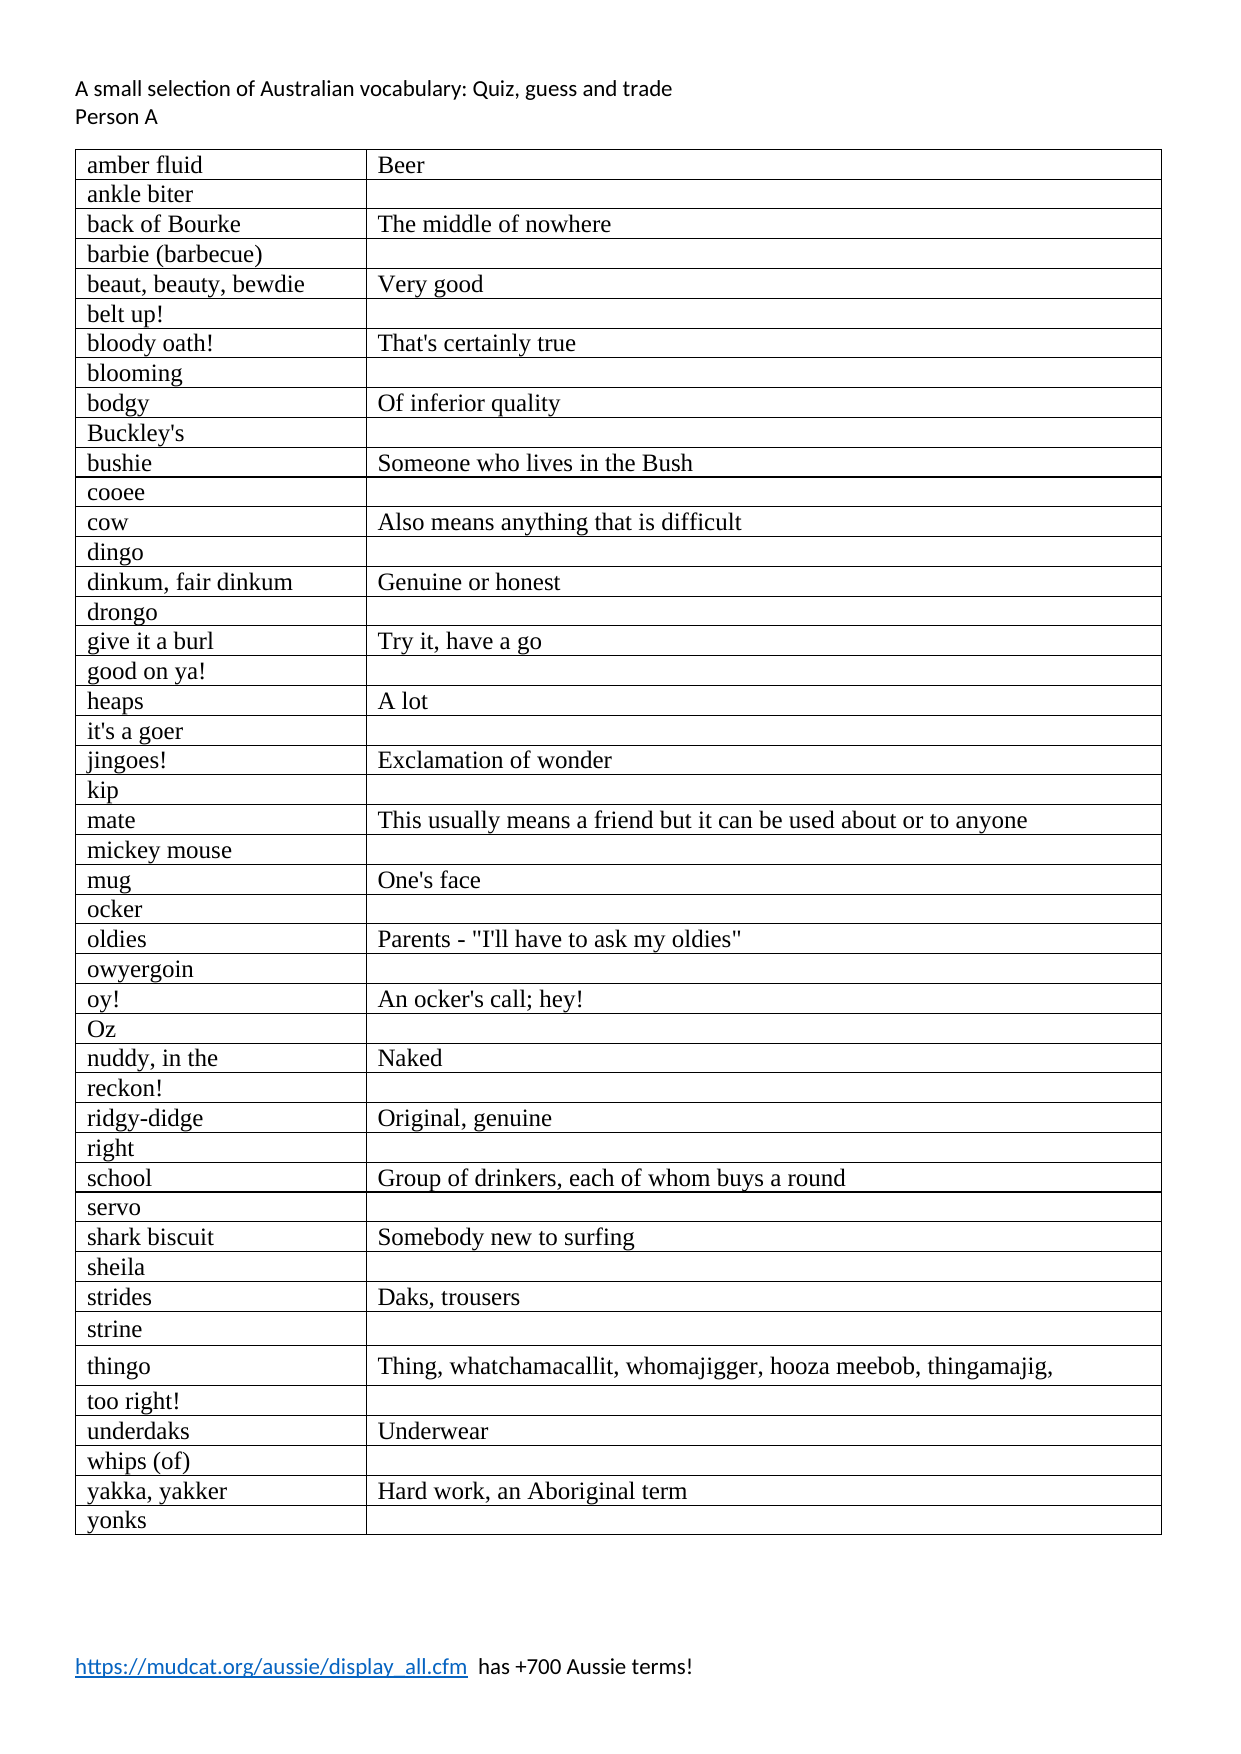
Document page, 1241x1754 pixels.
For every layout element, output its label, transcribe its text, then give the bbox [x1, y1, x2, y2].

table_cell The middle of nowhere [367, 209, 1161, 238]
table_cell it's a goer [76, 716, 366, 744]
table_cell Group of drinkers, each of whom buys a round [367, 1163, 1161, 1191]
table_cell dingo [76, 537, 366, 566]
table_cell right [76, 1133, 366, 1162]
table_cell [367, 895, 1161, 923]
table_cell Original, genuine [367, 1103, 1161, 1132]
table_cell cow [76, 507, 366, 536]
table_cell oldies [76, 924, 366, 953]
table_cell yakka, yakker [76, 1476, 366, 1504]
table_cell Exclamation of wonder [367, 746, 1161, 774]
table_cell One's face [367, 865, 1161, 893]
table_cell ocker [76, 895, 366, 923]
table_cell [367, 358, 1161, 387]
table_cell [367, 597, 1161, 625]
table_cell shark biscuit [76, 1222, 366, 1251]
table_cell [367, 1133, 1161, 1162]
table_cell Somebody new to surfing [367, 1222, 1161, 1251]
table_cell dinkum, fair dinkum [76, 567, 366, 596]
table_cell mate [76, 805, 366, 834]
table_cell Very good [367, 269, 1161, 298]
table_cell ridgy-didge [76, 1103, 366, 1132]
table_cell [367, 1506, 1161, 1534]
table_cell nuddy, in the [76, 1044, 366, 1072]
table_cell [367, 299, 1161, 327]
table_cell kip [76, 775, 366, 804]
table_cell oy! [76, 984, 366, 1013]
table_cell owyergoin [76, 954, 366, 983]
table_cell jingoes! [76, 746, 366, 774]
table_cell [367, 954, 1161, 983]
table_cell Try it, have a go [367, 626, 1161, 655]
table_cell blooming [76, 358, 366, 387]
table_cell cooee [76, 478, 366, 506]
table_cell thingo [76, 1346, 366, 1385]
text Person A [75, 102, 1165, 130]
table_cell Parents - "I'll have to ask my oldies" [367, 924, 1161, 953]
table_cell [367, 1446, 1161, 1475]
table_cell mug [76, 865, 366, 893]
table_cell [367, 1252, 1161, 1281]
table_cell Oz [76, 1014, 366, 1042]
table_cell beaut, beauty, bewdie [76, 269, 366, 298]
table_cell belt up! [76, 299, 366, 327]
table_cell strides [76, 1282, 366, 1311]
table_cell [367, 1193, 1161, 1221]
table_cell [367, 835, 1161, 864]
table_cell strine [76, 1312, 366, 1345]
table_cell [367, 1312, 1161, 1345]
table_cell drongo [76, 597, 366, 625]
table_cell bodgy [76, 388, 366, 417]
table_cell Of inferior quality [367, 388, 1161, 417]
table_cell barbie (barbecue) [76, 239, 366, 268]
table_cell give it a burl [76, 626, 366, 655]
table_cell Thing, whatchamacallit, whomajigger, hooza meebob, thingamajig, [367, 1346, 1161, 1385]
table_cell [367, 537, 1161, 566]
table_cell back of Bourke [76, 209, 366, 238]
table_cell Daks, trousers [367, 1282, 1161, 1311]
table_header Beer [367, 150, 1161, 178]
table_cell [367, 775, 1161, 804]
table_cell Someone who lives in the Bush [367, 448, 1161, 476]
table_cell sheila [76, 1252, 366, 1281]
table_cell This usually means a friend but it can be used about or to anyone [367, 805, 1161, 834]
table_cell bloody oath! [76, 329, 366, 357]
table_cell A lot [367, 686, 1161, 715]
table_cell good on ya! [76, 656, 366, 685]
table_cell Hard work, an Aboriginal term [367, 1476, 1161, 1504]
table_cell [367, 418, 1161, 447]
table_cell mickey mouse [76, 835, 366, 864]
table_cell [367, 1014, 1161, 1042]
table_cell reckon! [76, 1073, 366, 1102]
table_cell ankle biter [76, 180, 366, 208]
table_cell [367, 239, 1161, 268]
table_cell [367, 1073, 1161, 1102]
table_cell underdaks [76, 1416, 366, 1445]
table_cell [367, 656, 1161, 685]
table_cell Also means anything that is difficult [367, 507, 1161, 536]
table_cell yonks [76, 1506, 366, 1534]
table_cell Buckley's [76, 418, 366, 447]
table_cell [367, 1386, 1161, 1415]
table_cell An ocker's call; hey! [367, 984, 1161, 1013]
table_cell servo [76, 1193, 366, 1221]
table_cell too right! [76, 1386, 366, 1415]
table_header amber fluid [76, 150, 366, 178]
table_cell Naked [367, 1044, 1161, 1072]
table_cell heaps [76, 686, 366, 715]
table_cell [367, 180, 1161, 208]
table_cell Genuine or honest [367, 567, 1161, 596]
table_cell bushie [76, 448, 366, 476]
table_cell That's certainly true [367, 329, 1161, 357]
table_cell whips (of) [76, 1446, 366, 1475]
table_cell [367, 716, 1161, 744]
table_cell Underwear [367, 1416, 1161, 1445]
table_cell [367, 478, 1161, 506]
table_cell school [76, 1163, 366, 1191]
